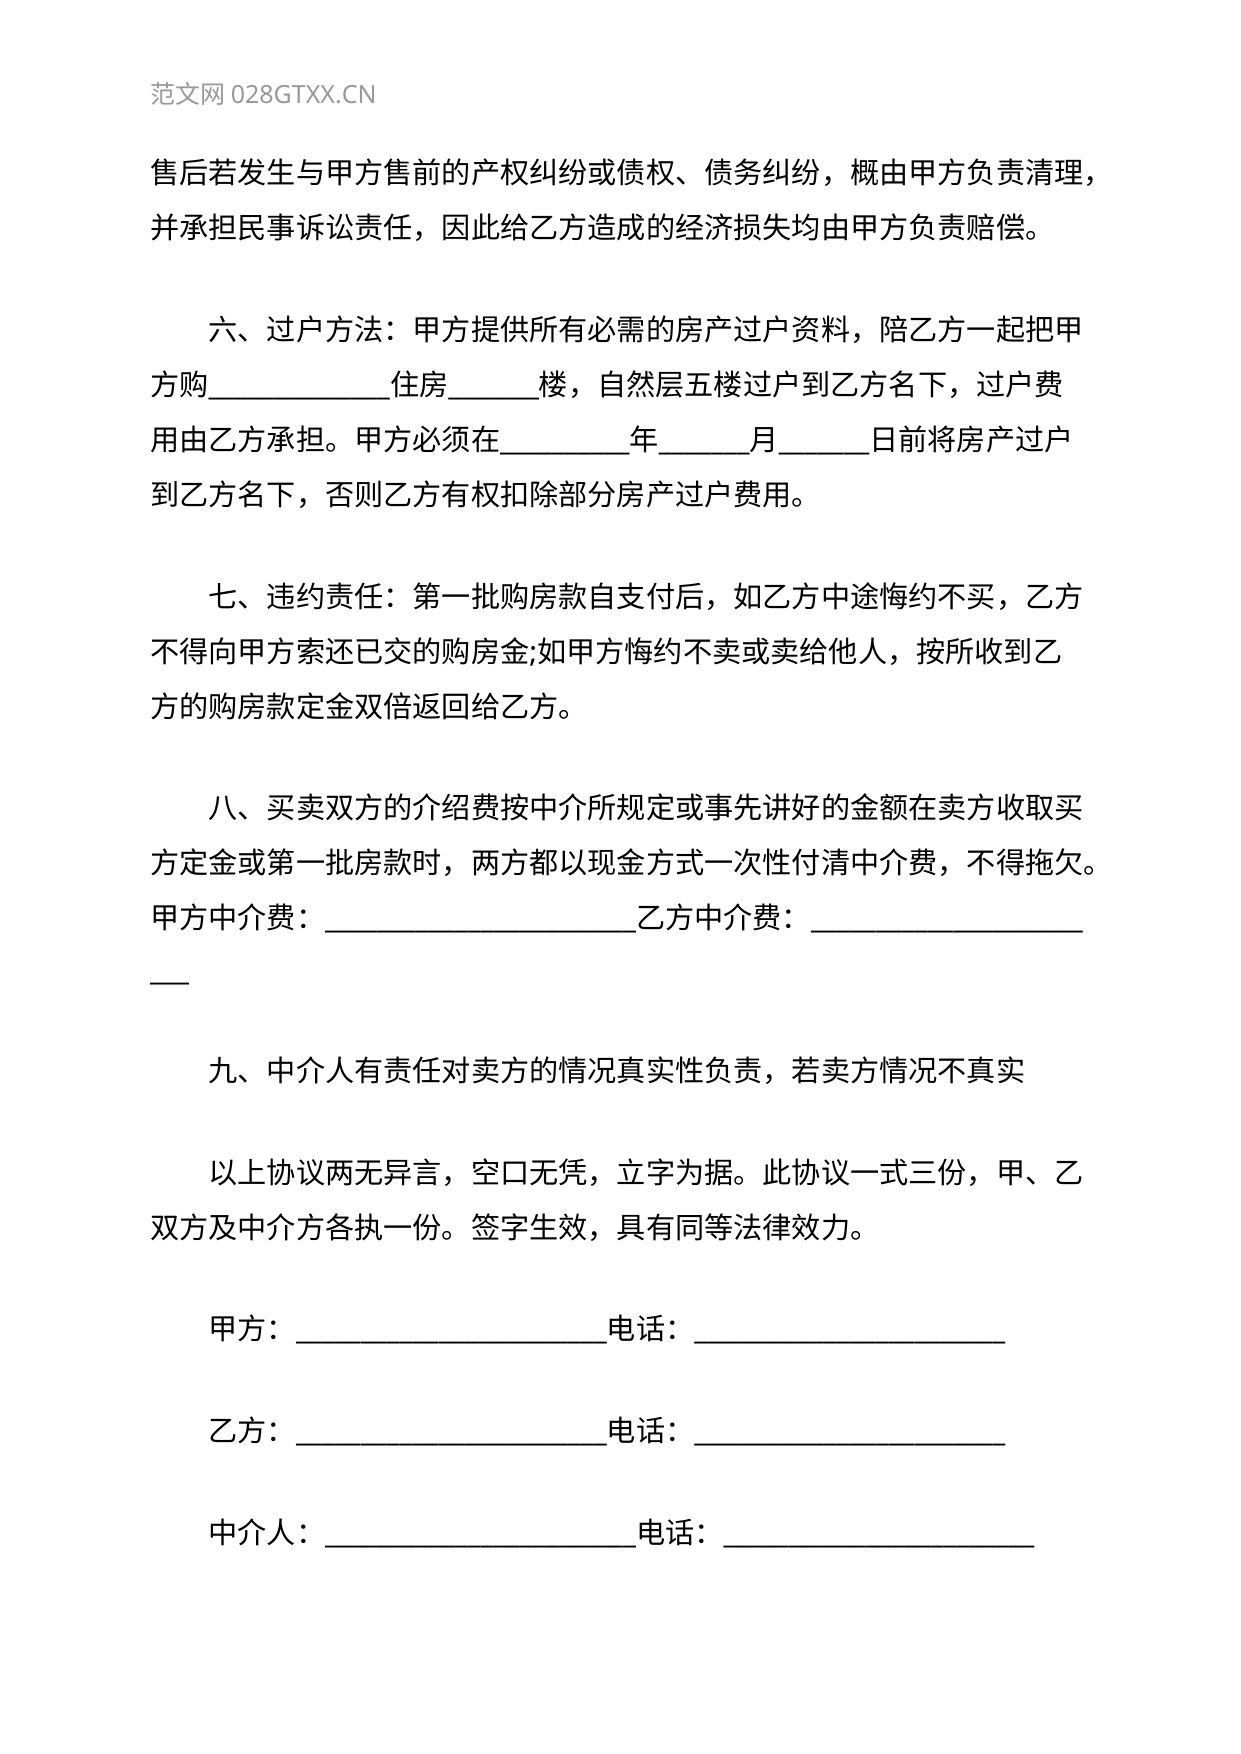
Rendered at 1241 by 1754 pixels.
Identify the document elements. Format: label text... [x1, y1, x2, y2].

text 以上协议两无异言，空口无凭，立字为据。此协议一式三份，甲、乙双方及中介方各执一份。签字生效，具有同等法律效力。 [150, 1149, 1090, 1246]
text 乙方：________________________电话：________________________ [150, 1408, 1090, 1450]
text 八、买卖双方的介绍费按中介所规定或事先讲好的金额在卖方收取买方定金或第一批房款时，两方都以现金方式一次性付清中介费，不得拖欠。甲方中介费：________________________乙方中介费：________________________ [150, 785, 1090, 989]
text 九、中介人有责任对卖方的情况真实性负责，若卖方情况不真实 [150, 1047, 1090, 1090]
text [150, 150, 1090, 247]
text 甲方：________________________电话：________________________ [150, 1306, 1090, 1348]
text 六、过户方法：甲方提供所有必需的房产过户资料，陪乙方一起把甲方购______________住房_______楼，自然层五楼过户到乙方名下，过户费用由乙方承担。甲方必须在__________年_______月_______日前将房产过户到乙方名下，否则乙方有权扣除部分房产过户费用。 [150, 307, 1090, 514]
text 中介人：________________________电话：________________________ [150, 1510, 1090, 1552]
text 七、违约责任：第一批购房款自支付后，如乙方中途悔约不买，乙方不得向甲方索还已交的购房金;如甲方悔约不卖或卖给他人，按所收到乙方的购房款定金双倍返回给乙方。 [150, 573, 1090, 726]
